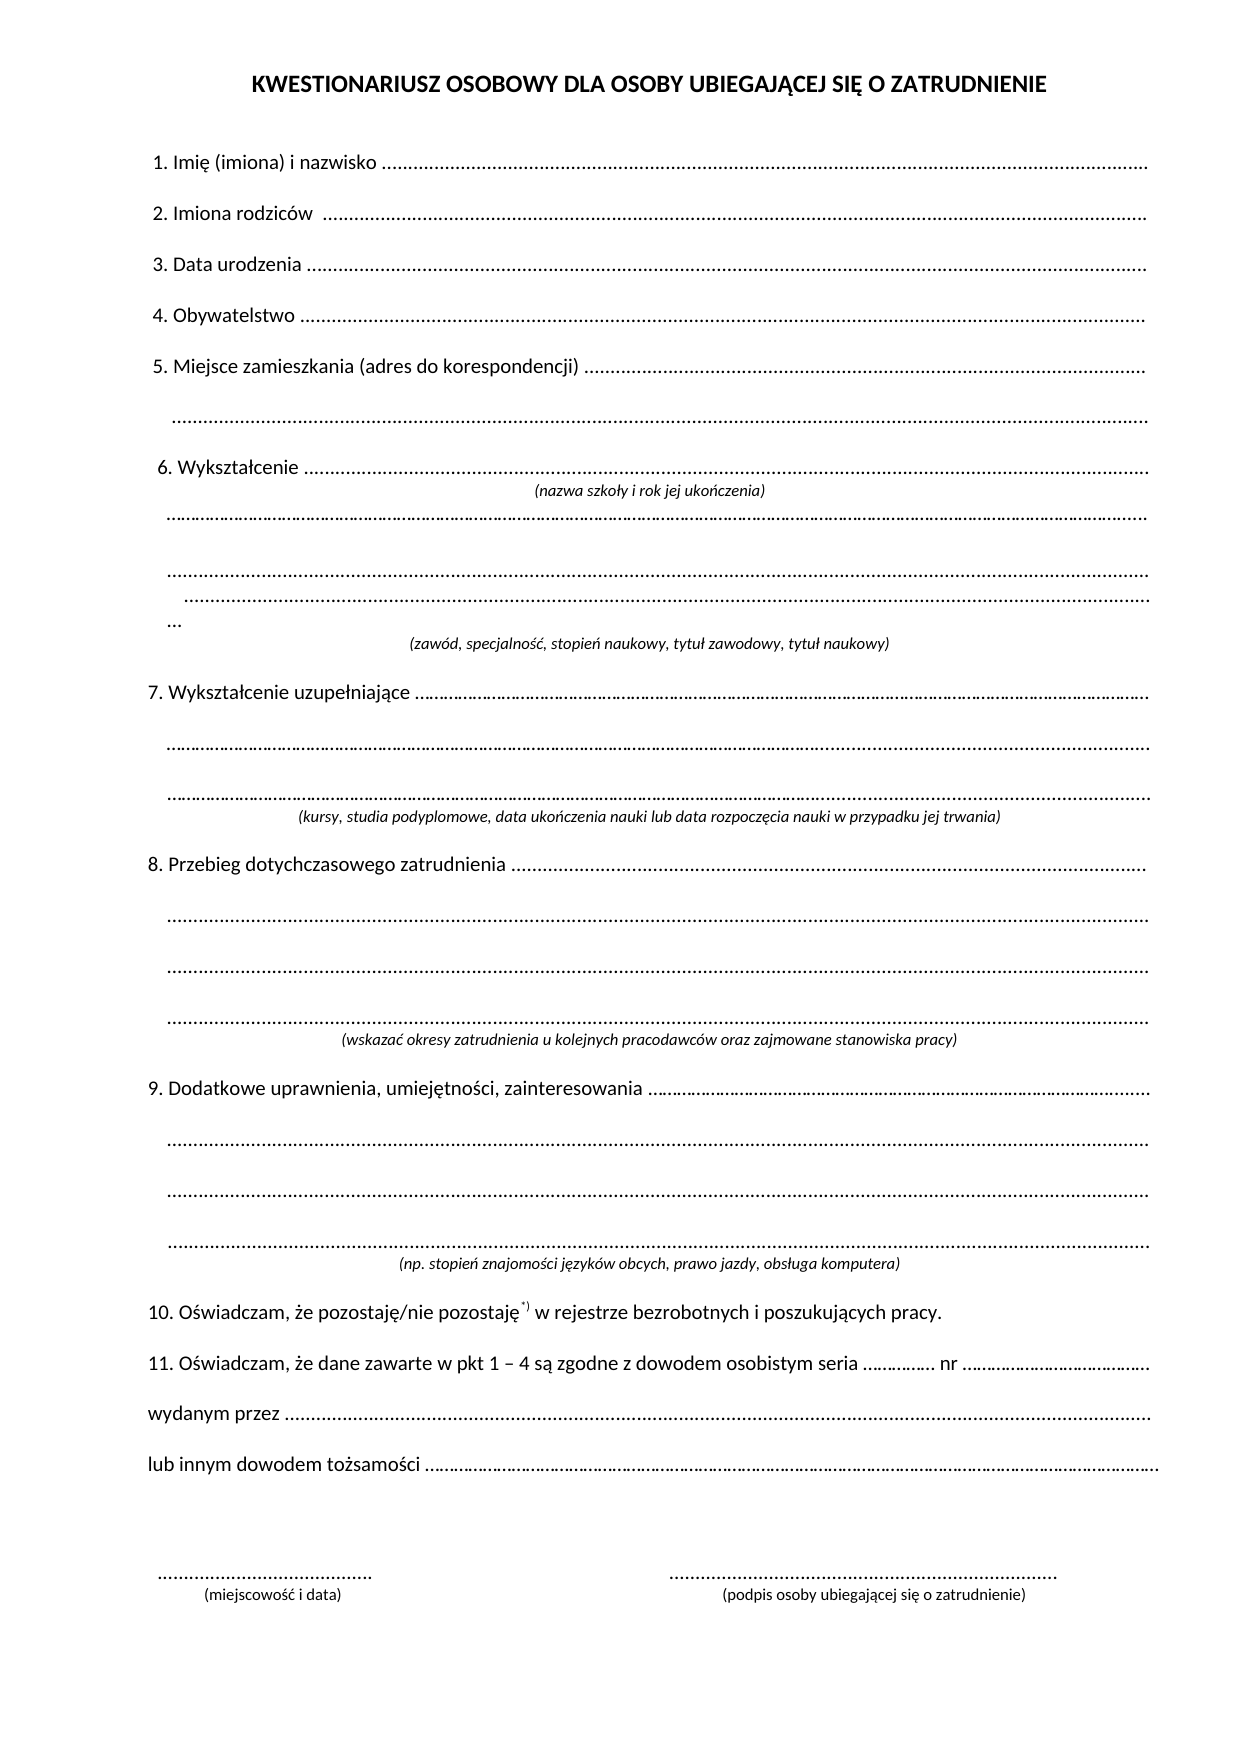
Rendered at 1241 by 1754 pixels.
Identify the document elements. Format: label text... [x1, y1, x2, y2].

text 5. Miejsce zamieszkania (adres do korespondencji) ........................................................................................................... [148, 353, 1152, 378]
text (zawód, specjalność, stopień naukowy, tytuł zawodowy, tytuł naukowy) [148, 633, 1152, 653]
text ………………………………………………………………………………………………………………………................................................................ [148, 730, 1152, 755]
text ........................................................................................................................................................................................... [148, 1228, 1152, 1253]
text ......................................... .......................................................................... (miejscowość i data) (podpis osoby ubiegającej się o zatrudnienie) [148, 1559, 1152, 1656]
text ........................................................................................................................................................................................... [148, 953, 1152, 979]
text 7. Wykształcenie uzupełniające ……………………………………………………………………………………………………………………………………… [148, 679, 1160, 704]
text lub innym dowodem tożsamości ……………………………………………………………………………………………………………………………………… [148, 1451, 1160, 1477]
text 6. Wykształcenie ................................................................................................................................................................. [148, 454, 1152, 480]
text ........................................................................................................................................................................................... [148, 1177, 1152, 1202]
text ........................................................................................................................................................................................... [148, 582, 1152, 633]
text ........................................................................................................................................................................................... [148, 902, 1152, 928]
text 1. Imię (imiona) i nazwisko .................................................................................................................................................. [148, 149, 1152, 175]
text ........................................................................................................................................................................................... [148, 557, 1152, 582]
text (nazwa szkoły i rok jej ukończenia) [148, 480, 1152, 500]
text 2. Imiona rodziców ............................................................................................................................................................. [148, 200, 1152, 226]
text ………………………………………………………………………………………………………………………………………………………………………………...... [148, 500, 1160, 526]
subtitle KWESTIONARIUSZ OSOBOWY DLA OSOBY UBIEGAJĄCEJ SIĘ O ZATRUDNIENIE [148, 69, 1152, 99]
text wydanym przez ..................................................................................................................................................................... [148, 1401, 1160, 1426]
text 9. Dodatkowe uprawnienia, umiejętności, zainteresowania ……………………………………………………………………………………........ [148, 1075, 1160, 1101]
text 11. Oświadczam, że dane zawarte w pkt 1 – 4 są zgodne z dowodem osobistym seria …………… nr ………………………………… [148, 1350, 1160, 1375]
text (np. stopień znajomości języków obcych, prawo jazdy, obsługa komputera) [148, 1253, 1152, 1273]
text ………………………………………………………………………………………………………………………................................................................ [162, 781, 1152, 806]
text (kursy, studia podyplomowe, data ukończenia nauki lub data rozpoczęcia nauki w przypadku jej trwania) [148, 806, 1152, 826]
text 3. Data urodzenia ................................................................................................................................................................ [148, 251, 1152, 277]
text ........................................................................................................................................................................................... [148, 1004, 1152, 1029]
text 4. Obywatelstwo ................................................................................................................................................................. [148, 302, 1152, 327]
text ........................................................................................................................................................................................... [148, 1126, 1152, 1152]
text 8. Przebieg dotychczasowego zatrudnienia ......................................................................................................................... [148, 852, 1160, 877]
text (wskazać okresy zatrudnienia u kolejnych pracodawców oraz zajmowane stanowiska pracy) [148, 1029, 1152, 1050]
text 10. Oświadczam, że pozostaję/nie pozostaję*) w rejestrze bezrobotnych i poszukujących pracy. [148, 1299, 1152, 1324]
text .......................................................................................................................................................................................... [148, 404, 1152, 429]
